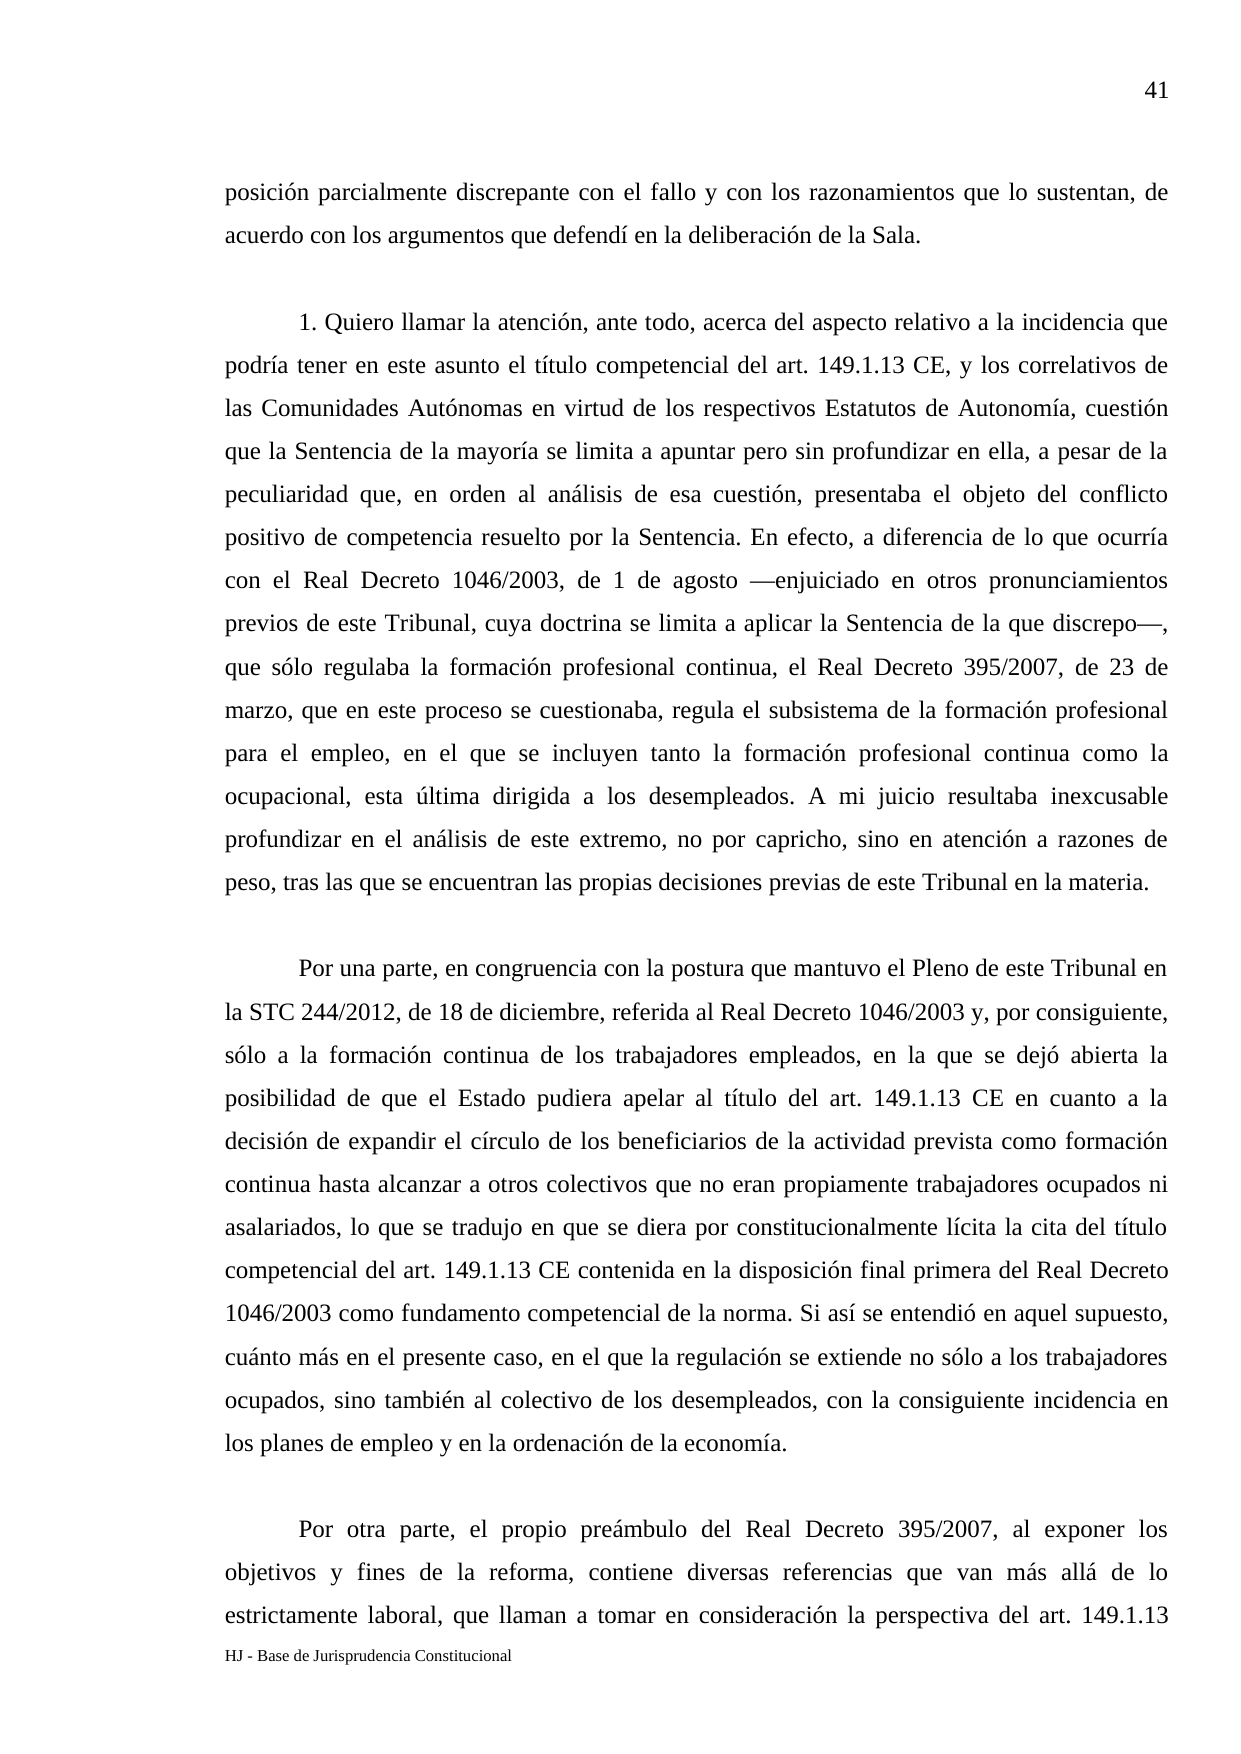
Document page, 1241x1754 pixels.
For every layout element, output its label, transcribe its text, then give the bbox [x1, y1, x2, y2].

text Por una parte, en congruencia con la postura que mantuvo el Pleno de este Tribunal en la STC 244/2012, de 18 de diciembre, referida al Real Decreto 1046/2003 y, por consiguiente, sólo a la formación continua de los trabajadores empleados, en la que se dejó abierta la posibilidad de que el Estado pudiera apelar al título del art. 149.1.13 CE en cuanto a la decisión de expandir el círculo de los beneficiarios de la actividad prevista como formación continua hasta alcanzar a otros colectivos que no eran propiamente trabajadores ocupados ni asalariados, lo que se tradujo en que se diera por constitucionalmente lícita la cita del título competencial del art. 149.1.13 CE contenida en la disposición final primera del Real Decreto 1046/2003 como fundamento competencial de la norma. Si así se entendió en aquel supuesto, cuánto más en el presente caso, en el que la regulación se extiende no sólo a los trabajadores ocupados, sino también al colectivo de los desempleados, con la consiguiente incidencia en los planes de empleo y en la ordenación de la economía. [224, 953, 1169, 1457]
text 1. Quiero llamar la atención, ante todo, acerca del aspecto relativo a la incidencia que podría tener en este asunto el título competencial del art. 149.1.13 CE, y los correlativos de las Comunidades Autónomas en virtud de los respectivos Estatutos de Autonomía, cuestión que la Sentencia de la mayoría se limita a apuntar pero sin profundizar en ella, a pesar de la peculiaridad que, en orden al análisis de esa cuestión, presentaba el objeto del conflicto positivo de competencia resuelto por la Sentencia. En efecto, a diferencia de lo que ocurría con el Real Decreto 1046/2003, de 1 de agosto —enjuiciado en otros pronunciamientos previos de este Tribunal, cuya doctrina se limita a aplicar la Sentencia de la que discrepo—, que sólo regulaba la formación profesional continua, el Real Decreto 395/2007, de 23 de marzo, que en este proceso se cuestionaba, regula el subsistema de la formación profesional para el empleo, en el que se incluyen tanto la formación profesional continua como la ocupacional, esta última dirigida a los desempleados. A mi juicio resultaba inexcusable profundizar en el análisis de este extremo, no por capricho, sino en atención a razones de peso, tras las que se encuentran las propias decisiones previas de este Tribunal en la materia. [224, 307, 1169, 896]
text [224, 1514, 1169, 1629]
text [224, 177, 1169, 249]
